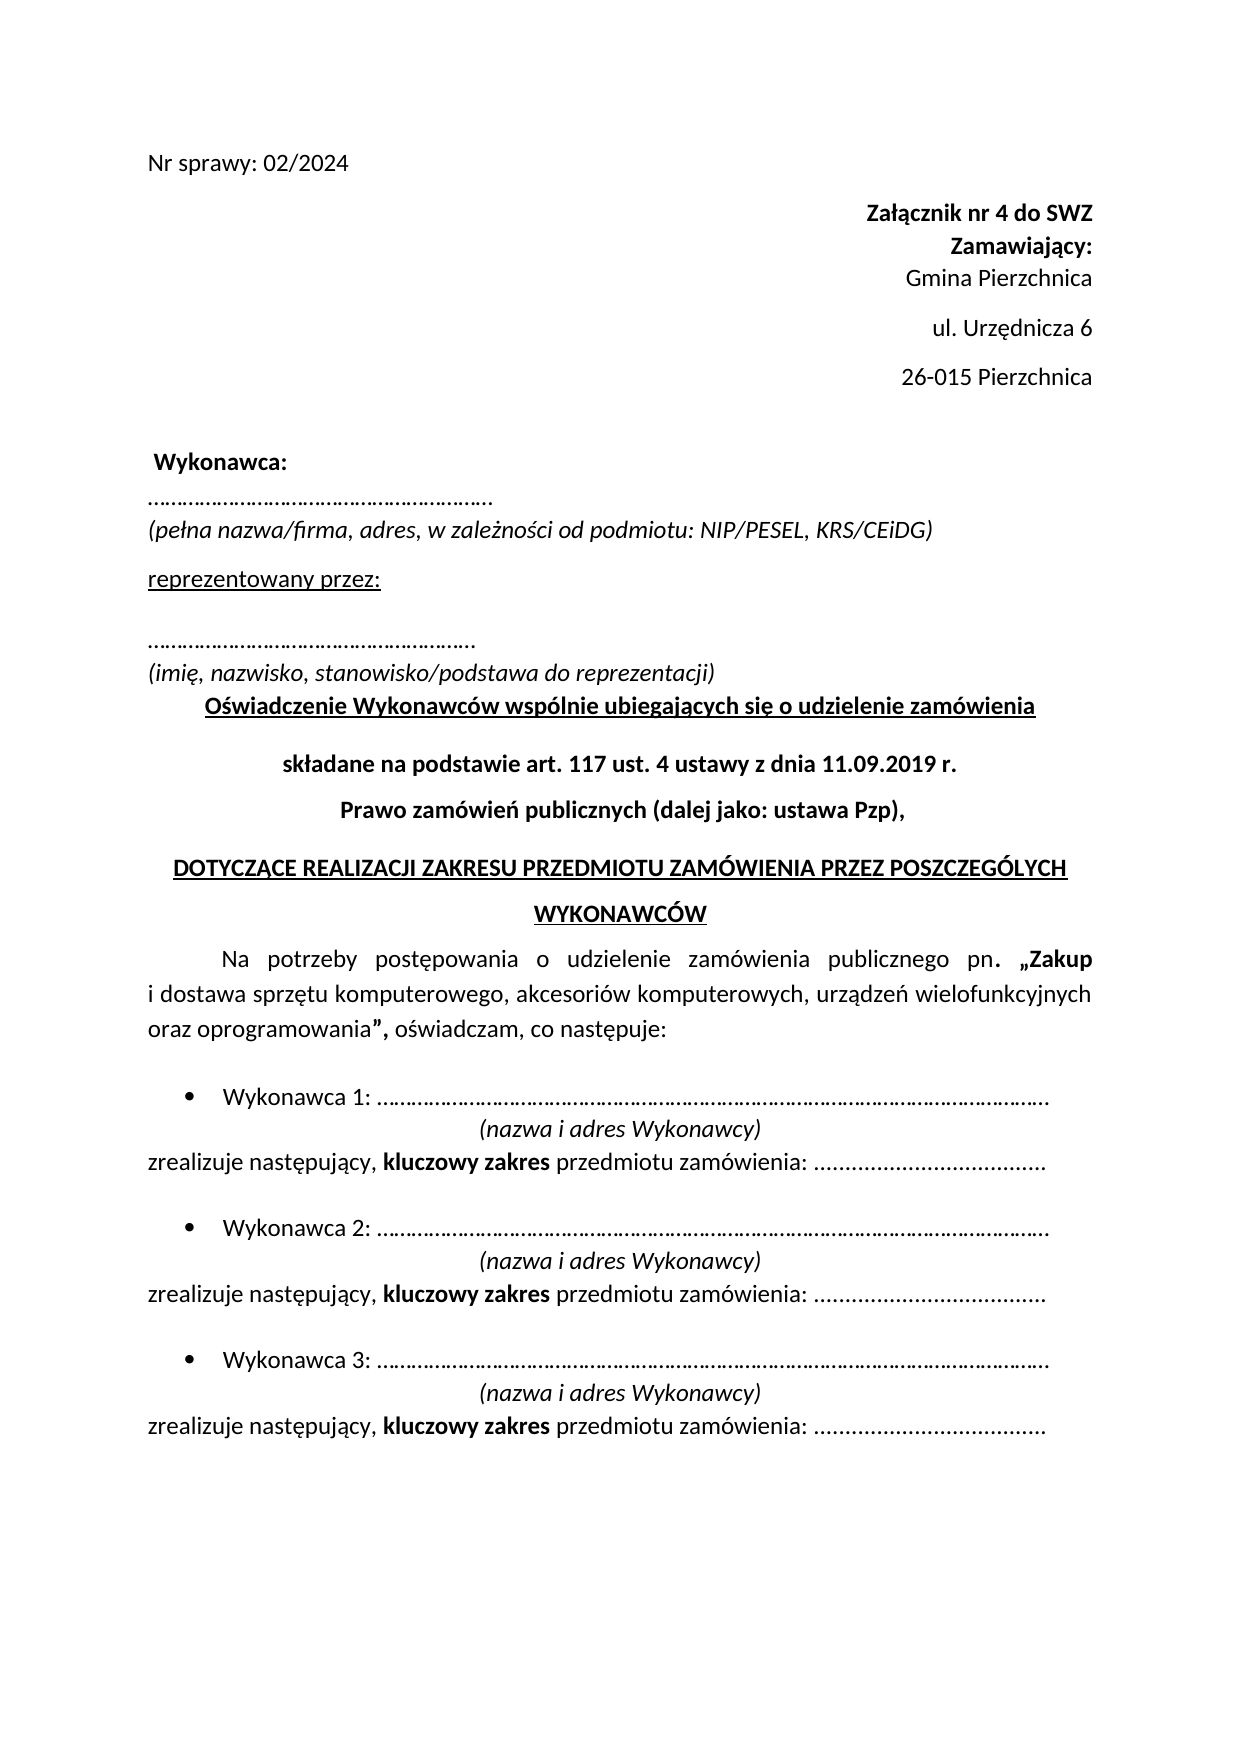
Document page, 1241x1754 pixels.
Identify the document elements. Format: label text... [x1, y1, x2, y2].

text Załącznik nr 4 do SWZ [148, 197, 1093, 228]
text Gmina Pierzchnica [221, 262, 1093, 293]
list Wykonawca 1: ……………………………………………………………………………………………………… [185, 1081, 1093, 1111]
text Nr sprawy: 02/2024 [148, 148, 1093, 178]
text zrealizuje następujący, kluczowy zakres przedmiotu zamówienia: ..................................... [148, 1410, 1093, 1440]
text reprezentowany przez: [148, 563, 1093, 594]
text Na potrzeby postępowania o udzielenie zamówienia publicznego pn. „Zakup i dostawa sprzętu komputerowego, akcesoriów komputerowych, urządzeń wielofunkcyjnych oraz oprogramowania”, oświadczam, co następuje: [148, 943, 1093, 1044]
text (imię, nazwisko, stanowisko/podstawa do reprezentacji) [148, 657, 1093, 688]
list Wykonawca 2: ……………………………………………………………………………………………………… [185, 1212, 1093, 1243]
text (pełna nazwa/firma, adres, w zależności od podmiotu: NIP/PESEL, KRS/CEiDG) [148, 514, 1093, 544]
text (nazwa i adres Wykonawcy) [148, 1377, 1093, 1407]
text Prawo zamówień publicznych (dalej jako: ustawa Pzp), [148, 794, 1093, 824]
list Wykonawca 3: ……………………………………………………………………………………………………… [185, 1344, 1093, 1374]
text (nazwa i adres Wykonawcy) [148, 1245, 1093, 1276]
text 26-015 Pierzchnica [221, 362, 1093, 392]
text ………………………………………………… [148, 624, 1093, 655]
text składane na podstawie art. 117 ust. 4 ustawy z dnia 11.09.2019 r. [148, 748, 1093, 779]
text Oświadczenie Wykonawców wspólnie ubiegających się o udzielenie zamówienia [148, 690, 1093, 720]
text …………………………………………………… [148, 481, 1093, 512]
text (nazwa i adres Wykonawcy) [148, 1114, 1093, 1144]
text Zamawiający: [148, 230, 1093, 260]
text Wykonawca: [148, 446, 1093, 477]
text ul. Urzędnicza 6 [221, 312, 1093, 342]
text zrealizuje następujący, kluczowy zakres przedmiotu zamówienia: ..................................... [148, 1147, 1093, 1177]
text zrealizuje następujący, kluczowy zakres przedmiotu zamówienia: ..................................... [148, 1278, 1093, 1309]
text DOTYCZĄCE REALIZACJI ZAKRESU PRZEDMIOTU ZAMÓWIENIA PRZEZ POSZCZEGÓLYCH WYKONAWCÓW [148, 852, 1093, 928]
